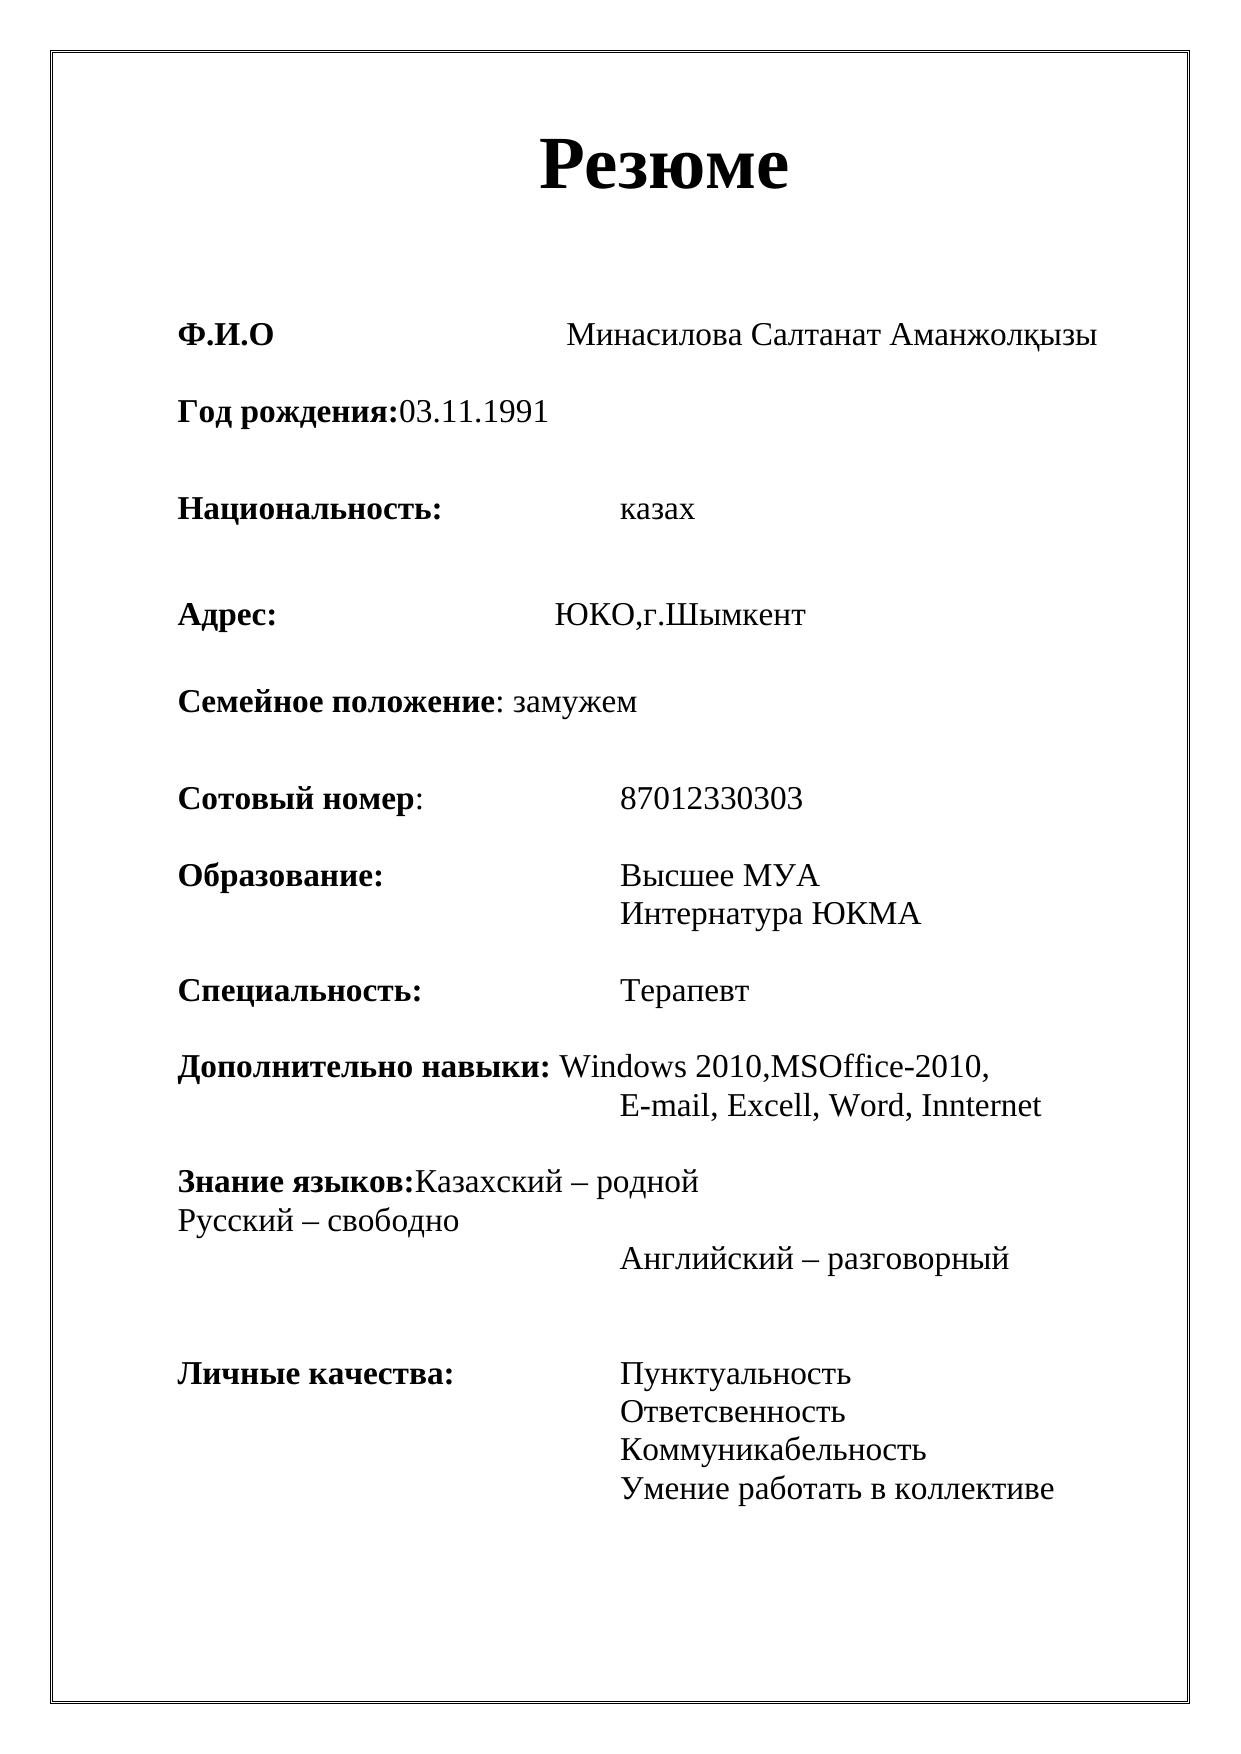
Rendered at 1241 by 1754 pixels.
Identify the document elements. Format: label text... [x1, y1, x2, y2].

text Адрес: ЮКО,г.Шымкент [177, 594, 1152, 633]
list Ответсвенность [620, 1391, 1152, 1429]
text Сотовый номер: 87012330303 [177, 778, 1152, 816]
text Специальность: Терапевт [177, 970, 1152, 1008]
list Знание языков:Казахский – родной [177, 1161, 1152, 1200]
list Английский – разговорный [546, 1238, 1152, 1276]
text Национальность: казах [177, 488, 1152, 526]
list Умение работать в коллективе [620, 1468, 1152, 1506]
list Коммуникабельность [620, 1429, 1152, 1468]
text Семейное положение: замужем [177, 643, 1152, 719]
text Образование: Высшее МУА [177, 855, 1152, 893]
text Личные качества: Пунктуальность [177, 1353, 1152, 1391]
text Интернатура ЮКМА [177, 893, 1152, 931]
list E-mail, Excell, Word, Innternet [619, 1085, 1152, 1123]
text Год рождения:03.11.1991 [177, 391, 1152, 429]
list Дополнительно навыки: Windows 2010,MSOffice-2010, [177, 1046, 1152, 1085]
text Ф.И.О Минасилова Салтанат Аманжолқызы [177, 315, 1152, 381]
list Русский – свободно [177, 1200, 1152, 1238]
text Резюме [177, 118, 1152, 204]
